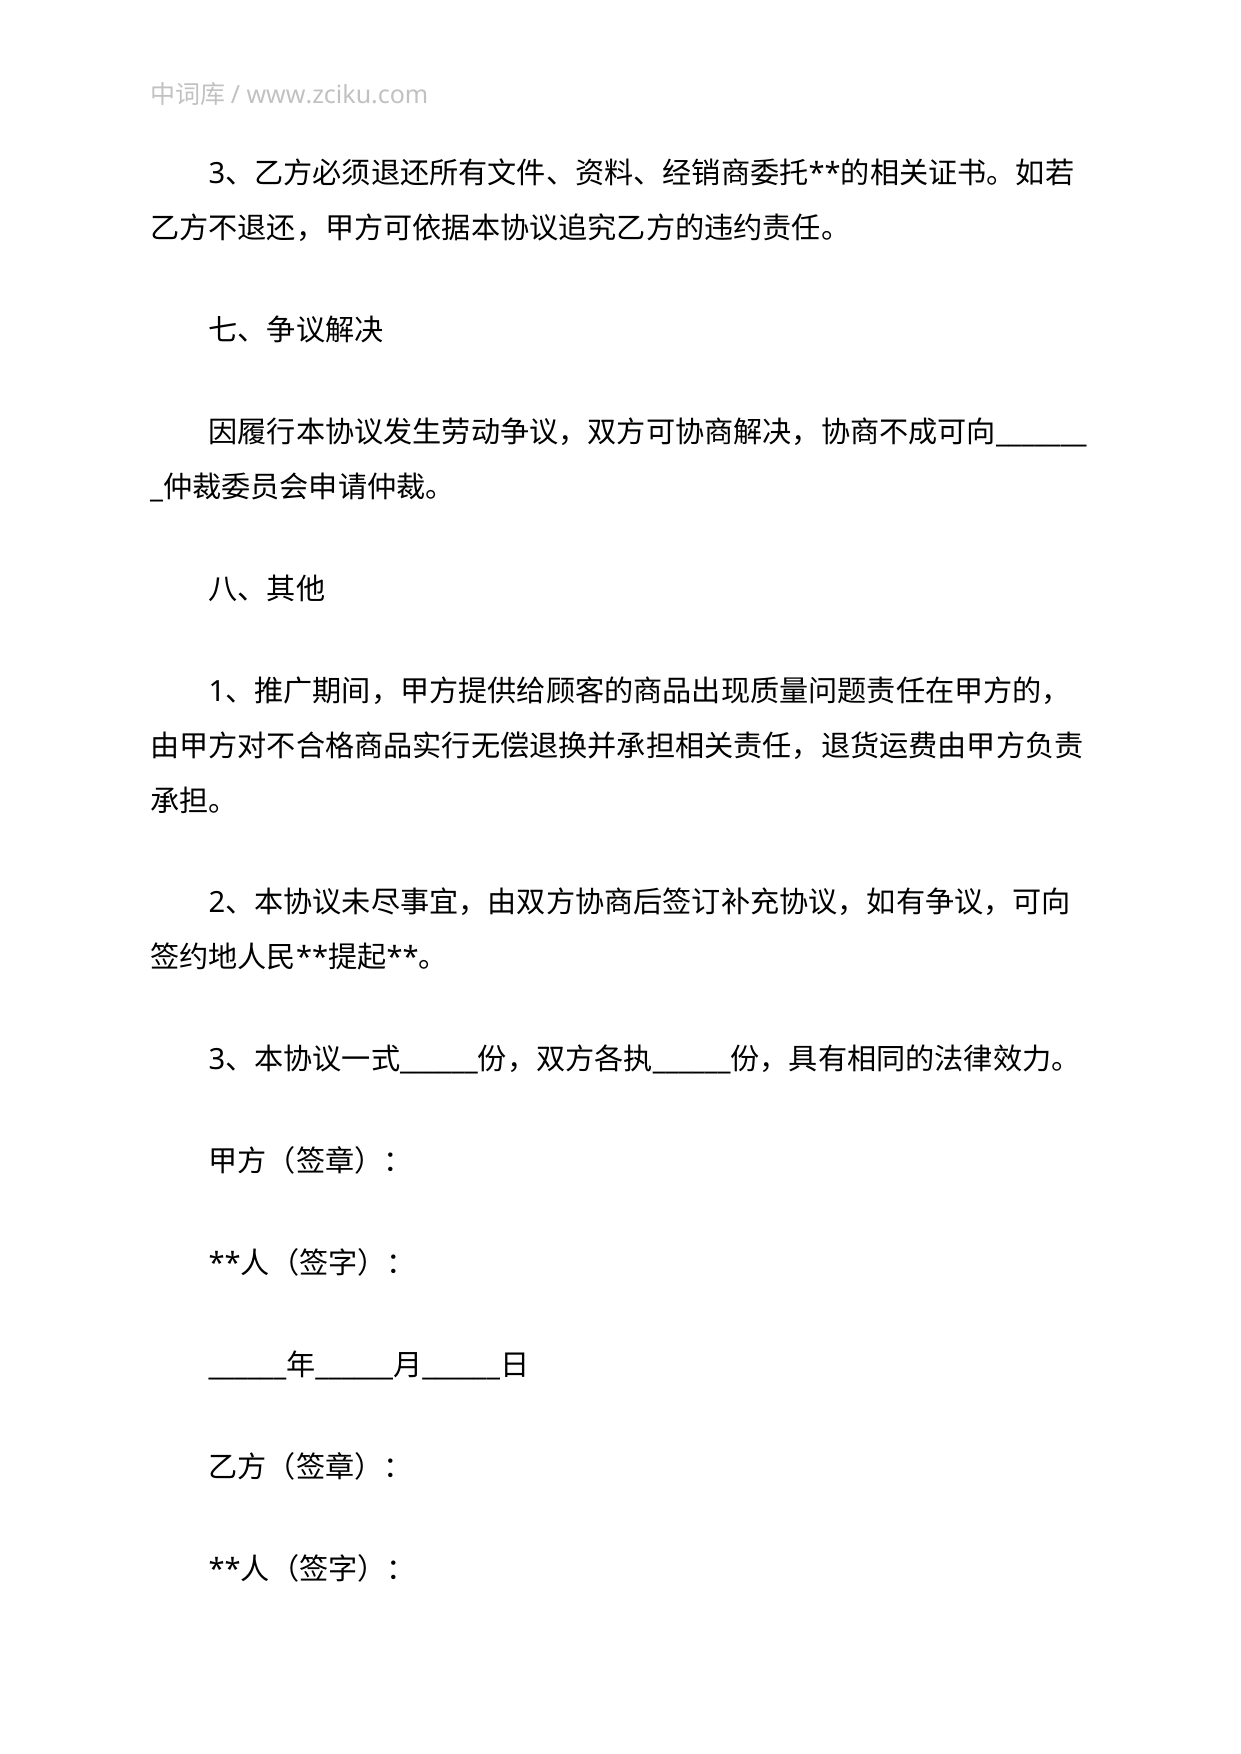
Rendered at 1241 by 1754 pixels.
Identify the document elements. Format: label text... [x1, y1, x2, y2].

text 七、争议解决 [150, 307, 1090, 349]
text **人（签字）： [150, 1545, 1090, 1588]
text 3、本协议一式______份，双方各执______份，具有相同的法律效力。 [150, 1036, 1090, 1078]
text 八、其他 [150, 566, 1090, 608]
text 甲方（签章）： [150, 1138, 1090, 1180]
text ______年______月______日 [150, 1342, 1090, 1384]
text 3、乙方必须退还所有文件、资料、经销商委托**的相关证书。如若乙方不退还，甲方可依据本协议追究乙方的违约责任。 [150, 150, 1090, 247]
text 1、推广期间，甲方提供给顾客的商品出现质量问题责任在甲方的，由甲方对不合格商品实行无偿退换并承担相关责任，退货运费由甲方负责承担。 [150, 667, 1090, 819]
text **人（签字）： [150, 1240, 1090, 1282]
text 乙方（签章）： [150, 1444, 1090, 1486]
text 2、本协议未尽事宜，由双方协商后签订补充协议，如有争议，可向签约地人民**提起**。 [150, 879, 1090, 976]
text 因履行本协议发生劳动争议，双方可协商解决，协商不成可向________仲裁委员会申请仲裁。 [150, 408, 1090, 506]
